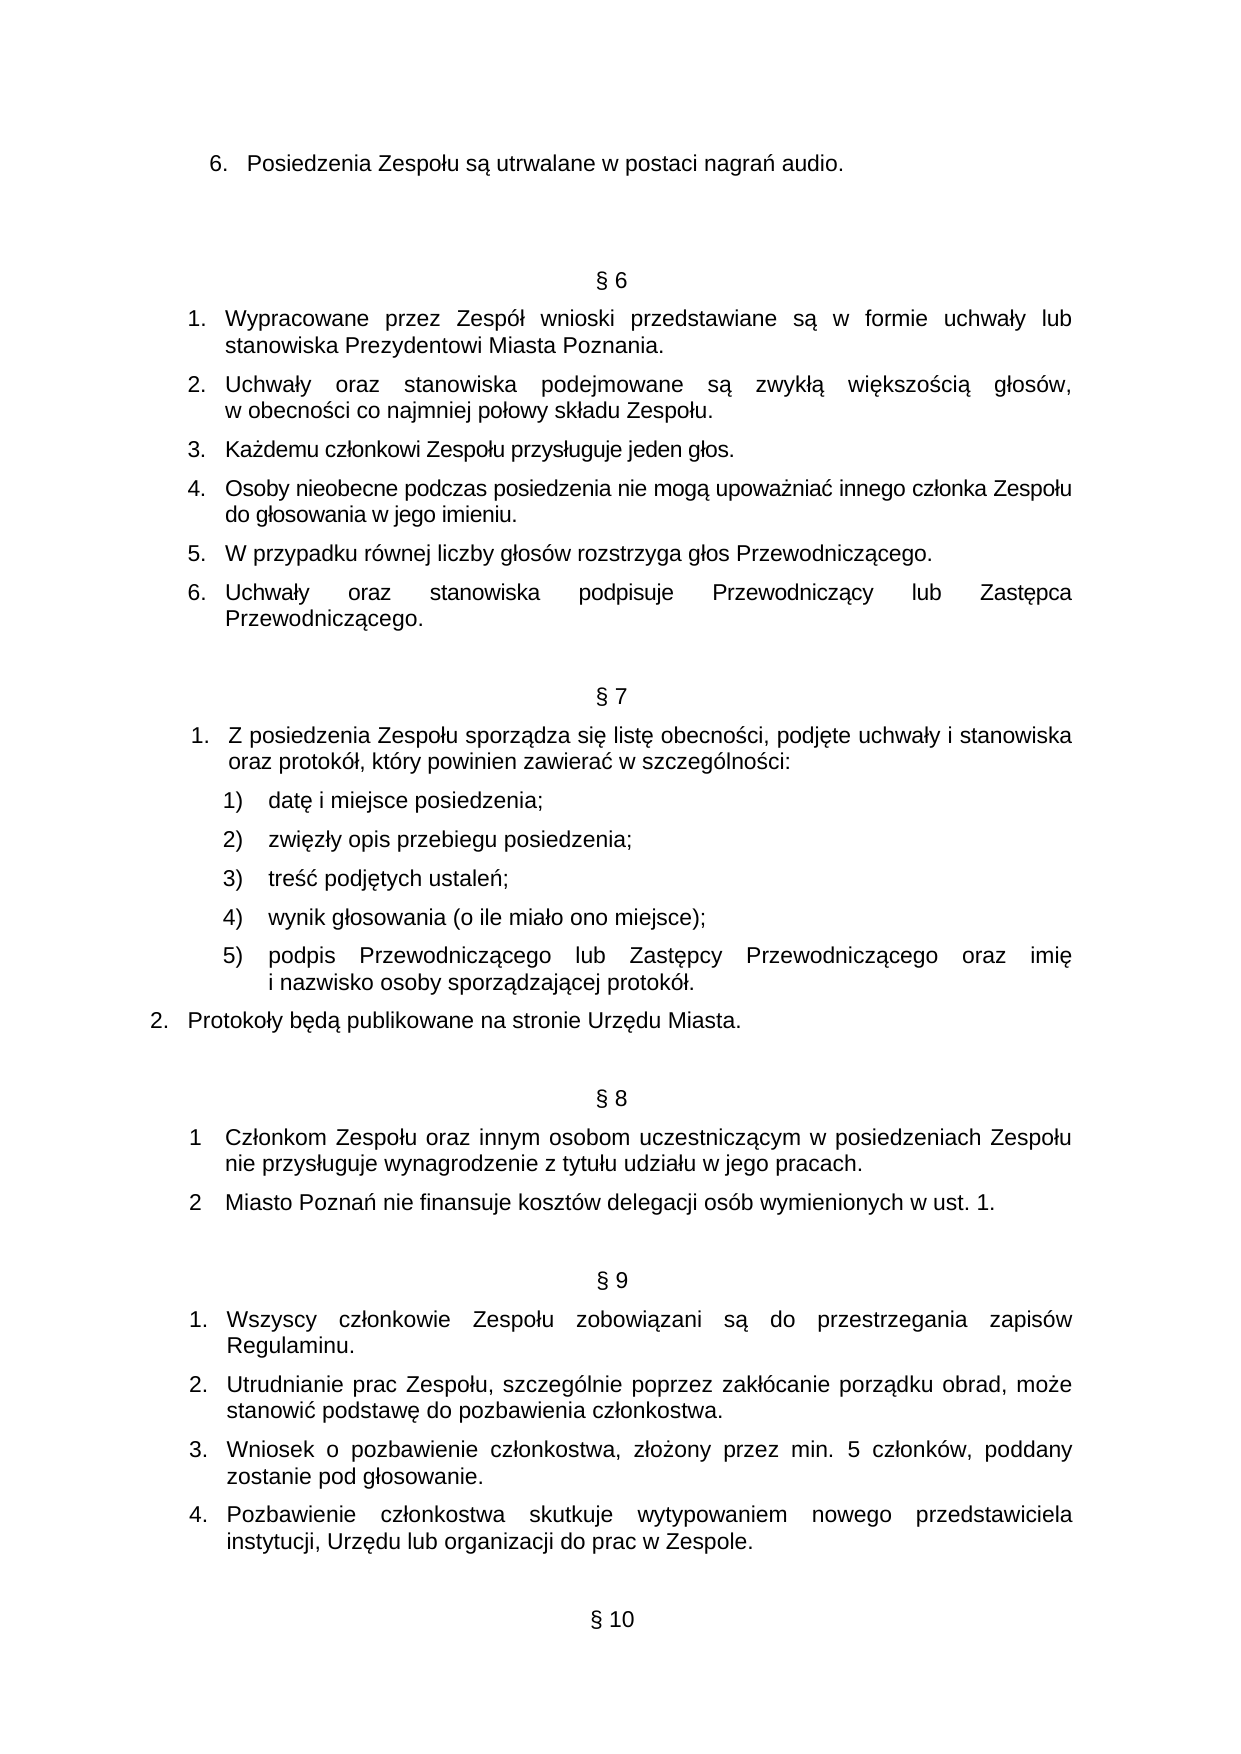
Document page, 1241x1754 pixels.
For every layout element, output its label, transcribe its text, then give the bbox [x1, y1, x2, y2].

list Wniosek o pozbawienie członkostwa, złożony przez min. 5 członków, poddany zostanie pod głosowanie. [189, 1436, 1073, 1489]
list treść podjętych ustaleń; [223, 864, 1073, 891]
list zwięzły opis przebiegu posiedzenia; [223, 826, 1073, 852]
list W przypadku równej liczby głosów rozstrzyga głos Przewodniczącego. [187, 540, 1073, 566]
list Utrudnianie prac Zespołu, szczególnie poprzez zakłócanie porządku obrad, może stanowić podstawę do pozbawienia członkostwa. [189, 1371, 1073, 1424]
list Uchwały oraz stanowiska podpisuje Przewodniczący lub Zastępca Przewodniczącego. [187, 579, 1073, 631]
list Posiedzenia Zespołu są utrwalane w postaci nagrań audio. [209, 150, 1073, 176]
text § 10 [151, 1606, 1073, 1632]
text § 7 [150, 683, 1073, 709]
list Wszyscy członkowie Zespołu zobowiązani są do przestrzegania zapisów Regulaminu. [189, 1306, 1073, 1358]
list Protokoły będą publikowane na stronie Urzędu Miasta. [150, 1007, 1073, 1034]
list Wypracowane przez Zespół wnioski przedstawiane są w formie uchwały lub stanowiska Prezydentowi Miasta Poznania. [187, 305, 1073, 358]
list Każdemu członkowi Zespołu przysługuje jeden głos. [187, 436, 1073, 462]
list datę i miejsce posiedzenia; [223, 787, 1073, 813]
list Miasto Poznań nie finansuje kosztów delegacji osób wymienionych w ust. 1. [189, 1189, 1073, 1216]
text § 6 [150, 267, 1073, 293]
text § 8 [150, 1085, 1073, 1112]
list wynik głosowania (o ile miało ono miejsce); [223, 903, 1073, 930]
list podpis Przewodniczącego lub Zastępcy Przewodniczącego oraz imię i nazwisko osoby sporządzającej protokół. [223, 942, 1073, 995]
text § 9 [151, 1267, 1073, 1293]
list Osoby nieobecne podczas posiedzenia nie mogą upoważniać innego członka Zespołu do głosowania w jego imieniu. [187, 475, 1073, 527]
list Pozbawienie członkostwa skutkuje wytypowaniem nowego przedstawiciela instytucji, Urzędu lub organizacji do prac w Zespole. [189, 1501, 1073, 1554]
list Członkom Zespołu oraz innym osobom uczestniczącym w posiedzeniach Zespołu nie przysługuje wynagrodzenie z tytułu udziału w jego pracach. [189, 1124, 1073, 1177]
list Uchwały oraz stanowiska podejmowane są zwykłą większością głosów, w obecności co najmniej połowy składu Zespołu. [187, 371, 1073, 423]
list Z posiedzenia Zespołu sporządza się listę obecności, podjęte uchwały i stanowiska oraz protokół, który powinien zawierać w szczególności: [191, 722, 1073, 774]
